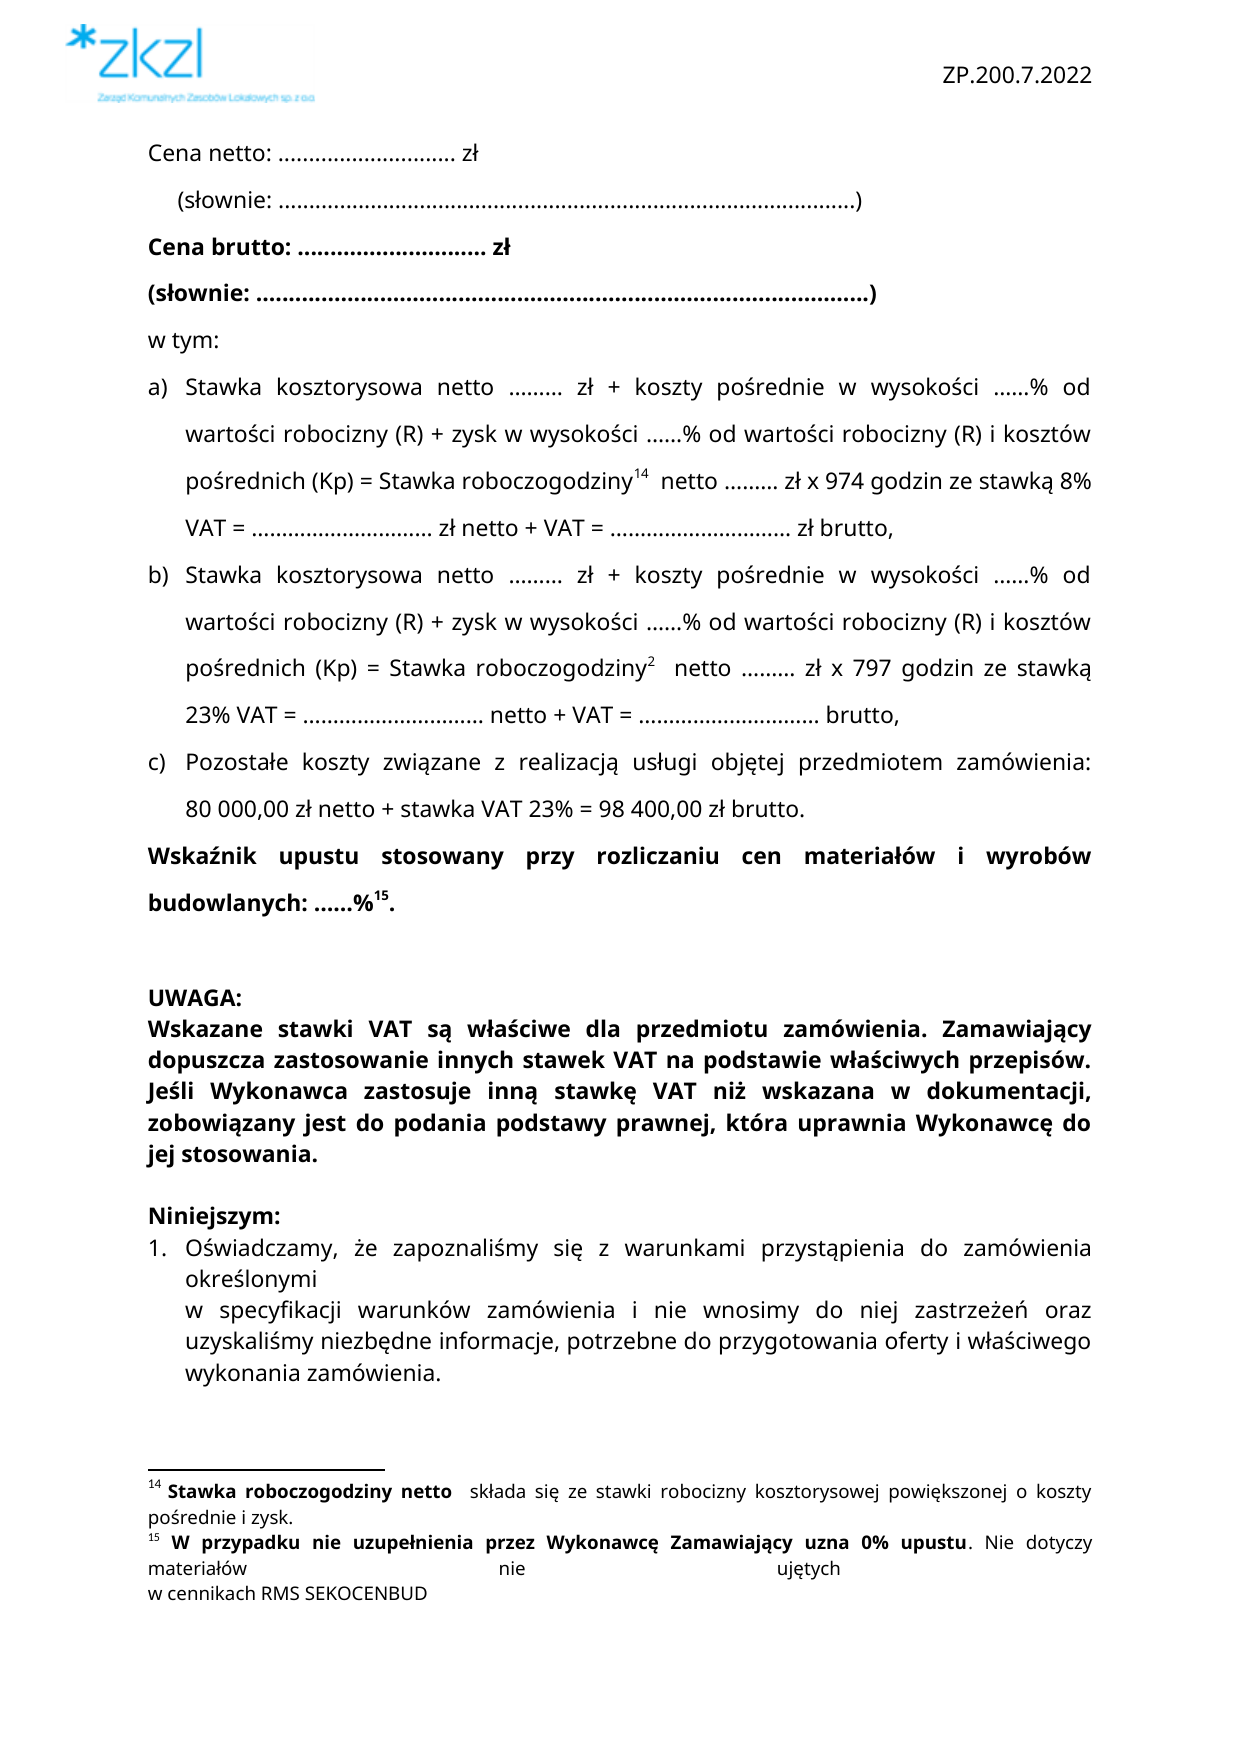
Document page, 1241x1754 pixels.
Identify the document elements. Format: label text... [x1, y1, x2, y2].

text Niniejszym: [148, 1200, 1092, 1232]
text Wskaźnik upustu stosowany przy rozliczaniu cen materiałów i wyrobów budowlanych: ……%. [148, 840, 1092, 918]
list Stawka kosztorysowa netto ……… zł + koszty pośrednie w wysokości ……% od wartości robocizny (R) + zysk w wysokości ……% od wartości robocizny (R) i kosztów pośrednich (Kp) = Stawka roboczogodziny2 netto ……… zł x 797 godzin ze stawką 23% VAT = ………………………… netto + VAT = ………………………… brutto, [148, 559, 1092, 731]
list Pozostałe koszty związane z realizacją usługi objętej przedmiotem zamówienia: 80 000,00 zł netto + stawka VAT 23% = 98 400,00 zł brutto. [148, 746, 1092, 824]
picture [65, 24, 316, 103]
text UWAGA: [148, 982, 1092, 1013]
list Wskazane stawki VAT są właściwe dla przedmiotu zamówienia. Zamawiający dopuszcza zastosowanie innych stawek VAT na podstawie właściwych przepisów. Jeśli Wykonawca zastosuje inną stawkę VAT niż wskazana w dokumentacji, zobowiązany jest do podania podstawy prawnej, która uprawnia Wykonawcę do jej stosowania. [148, 1013, 1092, 1169]
text Cena brutto: ............................. zł (słownie: ..............................................................................................) [148, 231, 1092, 309]
text w tym: [148, 324, 1092, 356]
list Oświadczamy, że zapoznaliśmy się z warunkami przystąpienia do zamówienia określonymi w specyfikacji warunków zamówienia i nie wnosimy do niej zastrzeżeń oraz uzyskaliśmy niezbędne informacje, potrzebne do przygotowania oferty i właściwego wykonania zamówienia. [148, 1232, 1092, 1388]
list Stawka kosztorysowa netto ……… zł + koszty pośrednie w wysokości ……% od wartości robocizny (R) + zysk w wysokości ……% od wartości robocizny (R) i kosztów pośrednich (Kp) = Stawka roboczogodziny netto ……… zł x 974 godzin ze stawką 8% VAT = ………………………… zł netto + VAT = ………………………… zł brutto, [148, 371, 1092, 543]
text Cena netto: ............................. zł (słownie: ..............................................................................................) [148, 137, 1092, 215]
